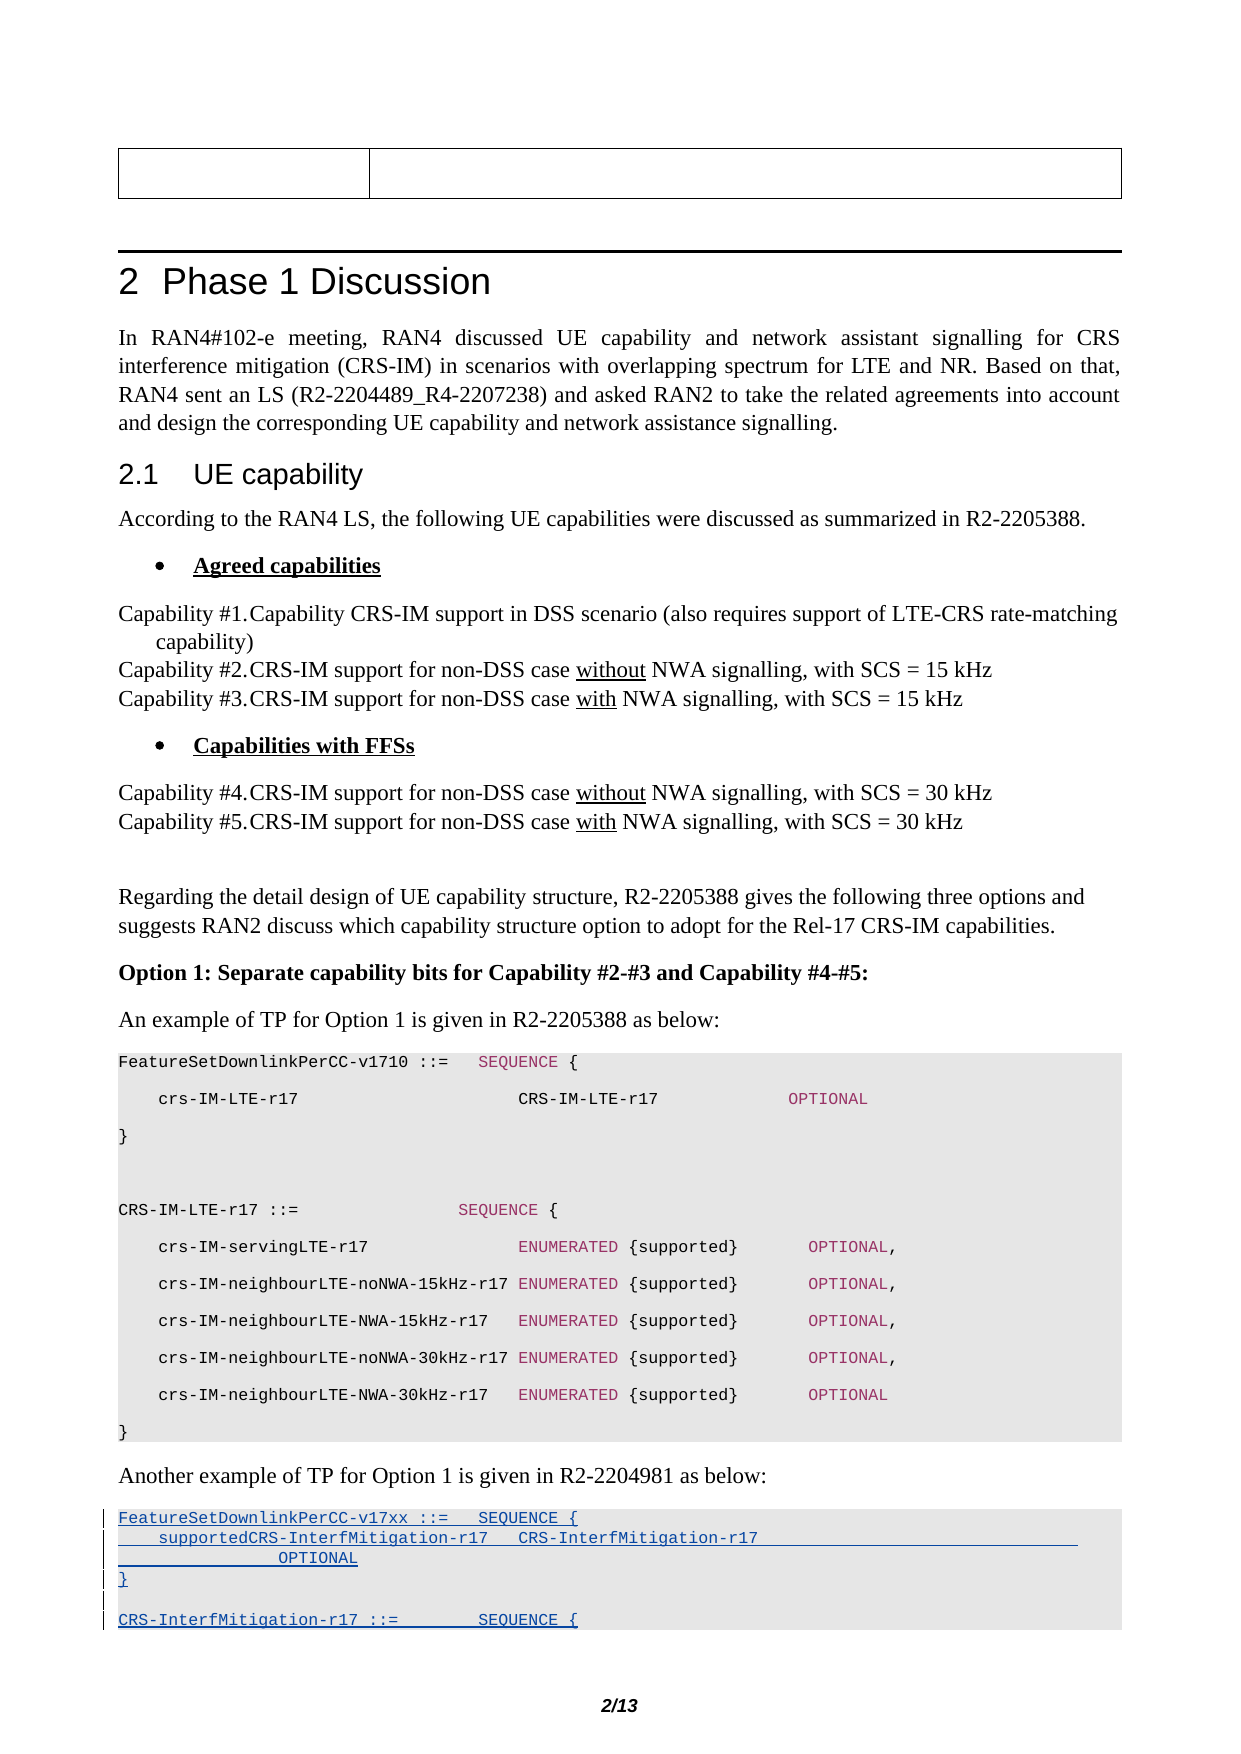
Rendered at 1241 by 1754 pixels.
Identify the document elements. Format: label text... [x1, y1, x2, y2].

table_cell [119, 149, 369, 197]
text CRS-IM-LTE-r17 ::= SEQUENCE { [118, 1201, 1122, 1220]
text crs-IM-LTE-r17 CRS-IM-LTE-r17 OPTIONAL [118, 1090, 1122, 1109]
text crs-IM-neighbourLTE-noNWA-15kHz-r17 ENUMERATED {supported} OPTIONAL, [118, 1275, 1122, 1294]
text } [118, 1423, 1122, 1442]
list Capability CRS-IM support in DSS scenario (also requires support of LTE-CRS rate-matching capability) [118, 600, 1122, 654]
text In RAN4#102-e meeting, RAN4 discussed UE capability and network assistant signalling for CRS interference mitigation (CRS-IM) in scenarios with overlapping spectrum for LTE and NR. Based on that, RAN4 sent an LS (R2-2204489_R4-2207238) and asked RAN2 to take the related agreements into account and design the corresponding UE capability and network assistance signalling. [118, 324, 1122, 436]
list Agreed capabilities [156, 552, 1122, 579]
text FeatureSetDownlinkPerCC-v1710 ::= SEQUENCE { [118, 1053, 1122, 1072]
list CRS-IM support for non-DSS case without NWA signalling, with SCS = 15 kHz [118, 657, 1122, 683]
text According to the RAN4 LS, the following UE capabilities were discussed as summarized in R2-2205388. [118, 505, 1122, 532]
subtitle UE capability [118, 457, 1122, 490]
list CRS-IM support for non-DSS case with NWA signalling, with SCS = 15 kHz [118, 685, 1122, 711]
list CRS-IM support for non-DSS case without NWA signalling, with SCS = 30 kHz [118, 779, 1122, 806]
subtitle Phase 1 Discussion [118, 253, 1122, 302]
text Regarding the detail design of UE capability structure, R2-2205388 gives the following three options and suggests RAN2 discuss which capability structure option to adopt for the Rel-17 CRS-IM capabilities. [118, 883, 1122, 938]
text crs-IM-neighbourLTE-NWA-15kHz-r17 ENUMERATED {supported} OPTIONAL, [118, 1312, 1122, 1331]
text crs-IM-neighbourLTE-noNWA-30kHz-r17 ENUMERATED {supported} OPTIONAL, [118, 1349, 1122, 1368]
list CRS-IM support for non-DSS case with NWA signalling, with SCS = 30 kHz [118, 808, 1122, 834]
text Option 1: Separate capability bits for Capability #2-#3 and Capability #4-#5: [118, 959, 1122, 985]
text crs-IM-neighbourLTE-NWA-30kHz-r17 ENUMERATED {supported} OPTIONAL [118, 1386, 1122, 1405]
list Capabilities with FFSs [156, 732, 1122, 758]
table_cell [370, 149, 1121, 197]
text crs-IM-servingLTE-r17 ENUMERATED {supported} OPTIONAL, [118, 1238, 1122, 1257]
text An example of TP for Option 1 is given in R2-2205388 as below: [118, 1006, 1122, 1033]
text } [118, 1127, 1122, 1146]
text Another example of TP for Option 1 is given in R2-2204981 as below: [118, 1462, 1122, 1489]
